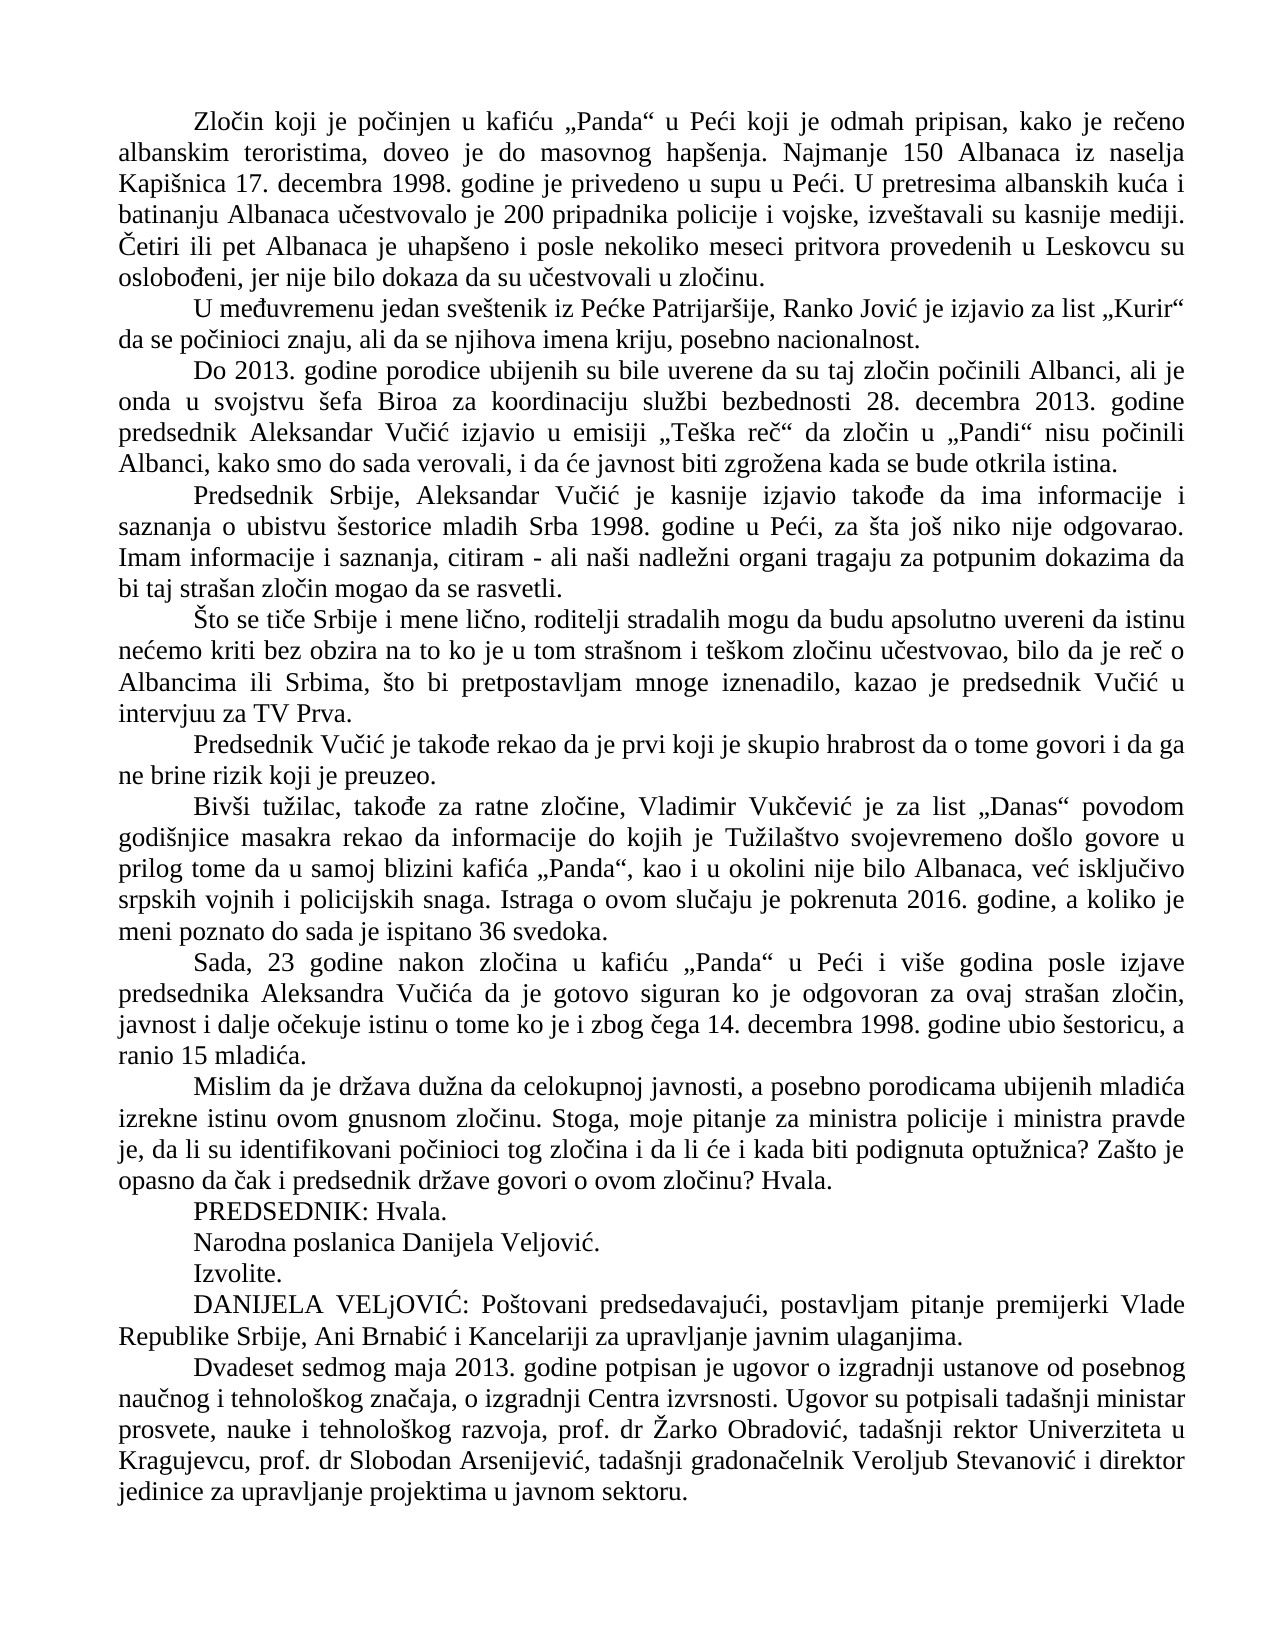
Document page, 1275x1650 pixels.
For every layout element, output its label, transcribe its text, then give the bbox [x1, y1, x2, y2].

text PREDSEDNIK: Hvala. [118, 1195, 1186, 1226]
text Izvolite. [118, 1257, 1186, 1288]
text Predsednik Srbije, Aleksandar Vučić je kasnije izjavio takođe da ima informacije i saznanja o ubistvu šestorice mladih Srba 1998. godine u Peći, za šta još niko nije odgovarao. Imam informacije i saznanja, citiram - ali naši nadležni organi tragaju za potpunim dokazima da bi taj strašan zločin mogao da se rasvetli. [118, 479, 1186, 603]
text Narodna poslanica Danijela Veljović. [118, 1226, 1186, 1257]
text Do 2013. godine porodice ubijenih su bile uverene da su taj zločin počinili Albanci, ali je onda u svojstvu šefa Biroa za koordinaciju službi bezbednosti 28. decembra 2013. godine predsednik Aleksandar Vučić izjavio u emisiji „Teška reč“ da zločin u „Pandi“ nisu počinili Albanci, kako smo do sada verovali, i da će javnost biti zgrožena kada se bude otkrila istina. [118, 354, 1186, 479]
text Predsednik Vučić je takođe rekao da je prvi koji je skupio hrabrost da o tome govori i da ga ne brine rizik koji je preuzeo. [118, 728, 1186, 790]
text Bivši tužilac, takođe za ratne zločine, Vladimir Vukčević je za list „Danas“ povodom godišnjice masakra rekao da informacije do kojih je Tužilaštvo svojevremeno došlo govore u prilog tome da u samoj blizini kafića „Panda“, kao i u okolini nije bilo Albanaca, već isključivo srpskih vojnih i policijskih snaga. Istraga o ovom slučaju je pokrenuta 2016. godine, a koliko je meni poznato do sada je ispitano 36 svedoka. [118, 790, 1186, 946]
text Mislim da je država dužna da celokupnoj javnosti, a posebno porodicama ubijenih mladića izrekne istinu ovom gnusnom zločinu. Stoga, moje pitanje za ministra policije i ministra pravde je, da li su identifikovani počinioci tog zločina i da li će i kada biti podignuta optužnica? Zašto je opasno da čak i predsednik države govori o ovom zločinu? Hvala. [118, 1071, 1186, 1195]
text DANIJELA VELjOVIĆ: Poštovani predsedavajući, postavljam pitanje premijerki Vlade Republike Srbije, Ani Brnabić i Kancelariji za upravljanje javnim ulaganjima. [118, 1288, 1186, 1351]
text U međuvremenu jedan sveštenik iz Pećke Patrijaršije, Ranko Jović je izjavio za list „Kurir“ da se počinioci znaju, ali da se njihova imena kriju, posebno nacionalnost. [118, 292, 1186, 354]
text Što se tiče Srbije i mene lično, roditelji stradalih mogu da budu apsolutno uvereni da istinu nećemo kriti bez obzira na to ko je u tom strašnom i teškom zločinu učestvovao, bilo da je reč o Albancima ili Srbima, što bi pretpostavljam mnoge iznenadilo, kazao je predsednik Vučić u intervjuu za TV Prva. [118, 603, 1186, 728]
text Sada, 23 godine nakon zločina u kafiću „Panda“ u Peći i više godina posle izjave predsednika Aleksandra Vučića da je gotovo siguran ko je odgovoran za ovaj strašan zločin, javnost i dalje očekuje istinu o tome ko je i zbog čega 14. decembra 1998. godine ubio šestoricu, a ranio 15 mladića. [118, 946, 1186, 1071]
text Dvadeset sedmog maja 2013. godine potpisan je ugovor o izgradnji ustanove od posebnog naučnog i tehnološkog značaja, o izgradnji Centra izvrsnosti. Ugovor su potpisali tadašnji ministar prosvete, nauke i tehnološkog razvoja, prof. dr Žarko Obradović, tadašnji rektor Univerziteta u Kragujevcu, prof. dr Slobodan Arsenijević, tadašnji gradonačelnik Veroljub Stevanović i direktor jedinice za upravljanje projektima u javnom sektoru. [118, 1351, 1186, 1507]
text Zločin koji je počinjen u kafiću „Panda“ u Peći koji je odmah pripisan, kako je rečeno albanskim teroristima, doveo je do masovnog hapšenja. Najmanje 150 Albanaca iz naselja Kapišnica 17. decembra 1998. godine je privedeno u supu u Peći. U pretresima albanskih kuća i batinanju Albanaca učestvovalo je 200 pripadnika policije i vojske, izveštavali su kasnije mediji. Četiri ili pet Albanaca je uhapšeno i posle nekoliko meseci pritvora provedenih u Leskovcu su oslobođeni, jer nije bilo dokaza da su učestvovali u zločinu. [118, 105, 1186, 292]
